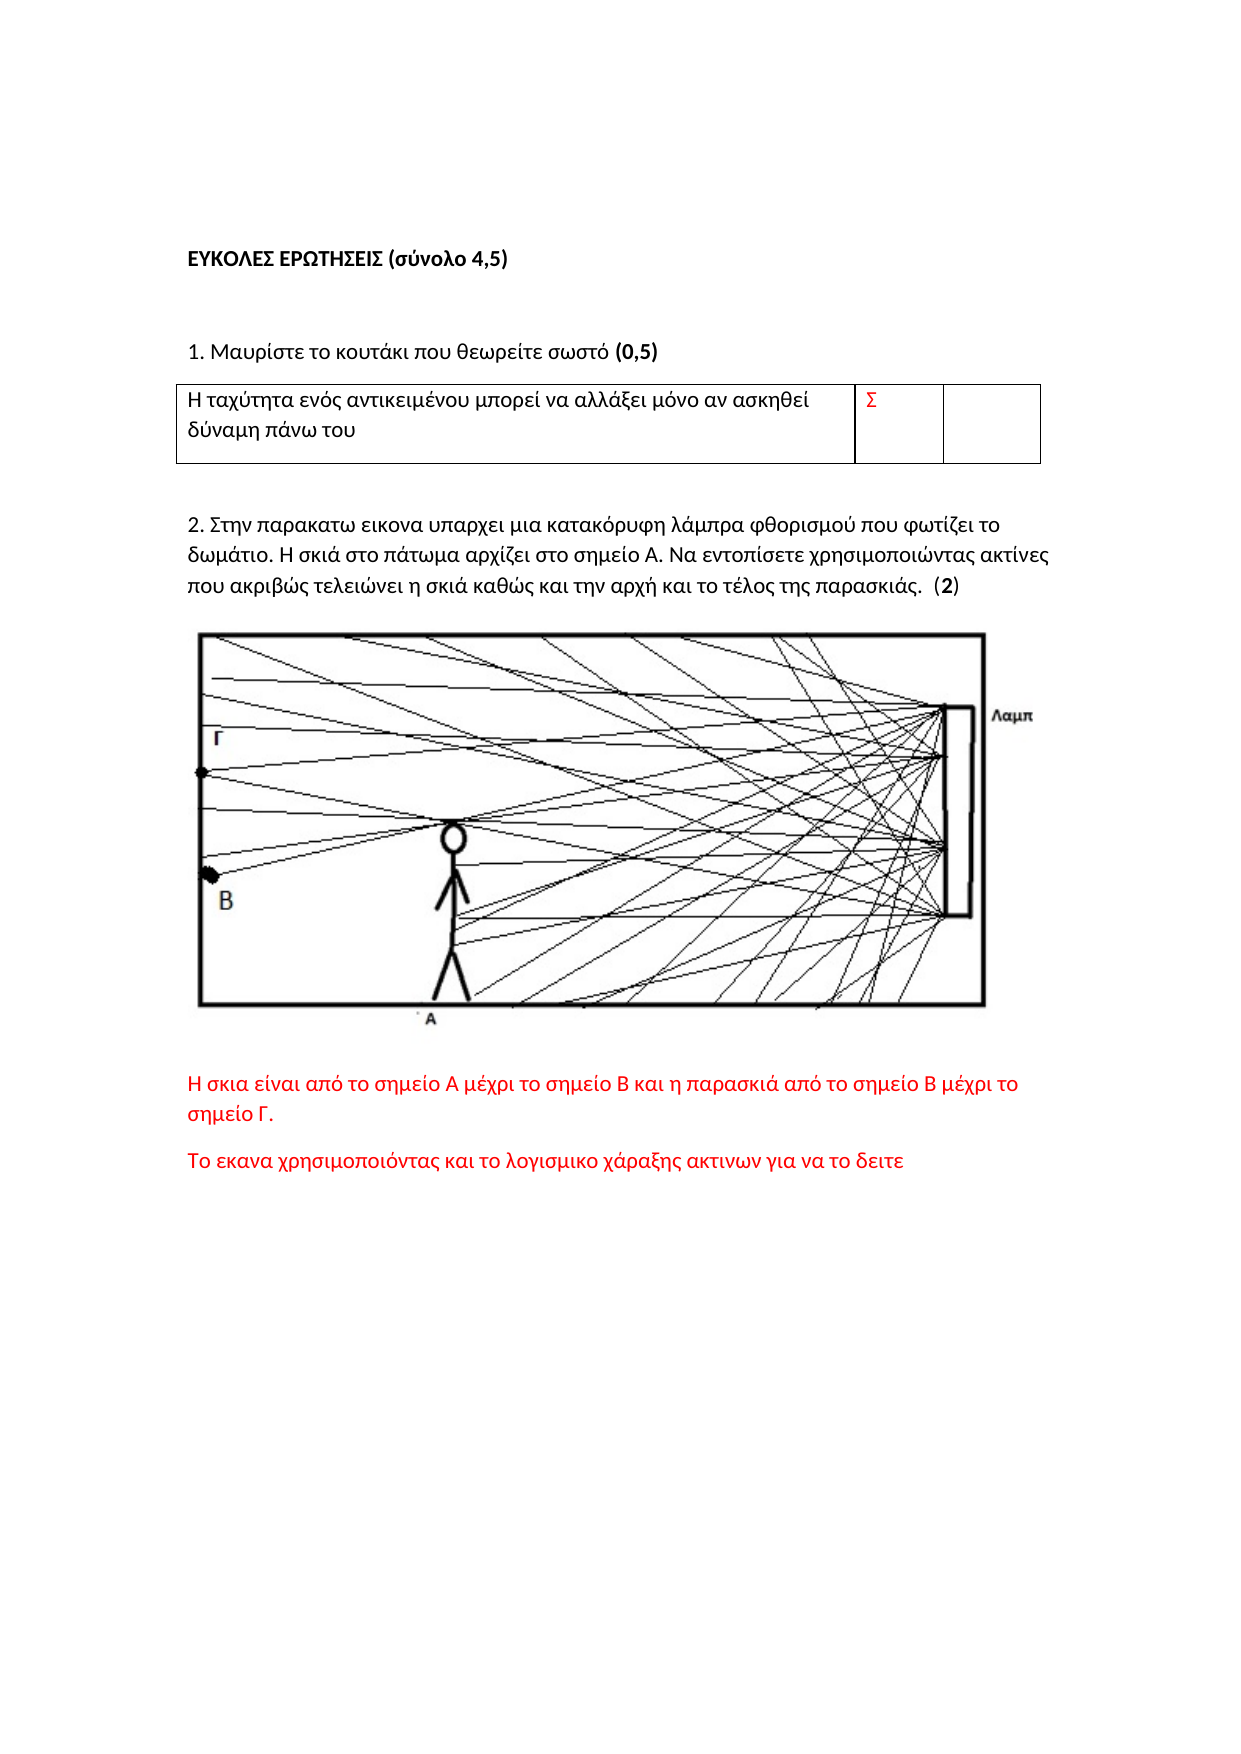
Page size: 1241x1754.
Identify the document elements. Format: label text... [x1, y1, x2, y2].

text Η σκια είναι από το σημείο Α μέχρι το σημείο Β και η παρασκιά από το σημείο Β μέχρι το σημείο Γ. [187, 1069, 1053, 1127]
text Το εκανα χρησιμοποιόντας και το λογισμικο χάραξης ακτινων για να το δειτε [187, 1146, 1053, 1174]
table_header Σ [856, 385, 943, 462]
text ΕΥΚΟΛΕΣ ΕΡΩΤΗΣΕΙΣ (σύνολο 4,5) [187, 244, 1053, 272]
table_header Η ταχύτητα ενός αντικειμένου μπορεί να αλλάξει μόνο αν ασκηθεί δύναμη πάνω του [177, 385, 854, 462]
text 1. Μαυρίστε το κουτάκι που θεωρείτε σωστό (0,5) [187, 337, 1053, 366]
text 2. Στην παρακατω εικονα υπαρχει μια κατακόρυφη λάμπρα φθορισμού που φωτίζει το δωμάτιο. Η σκιά στο πάτωμα αρχίζει στο σημείο Α. Να εντοπίσετε χρησιμοποιώντας ακτίνες που ακριβώς τελειώνει η σκιά καθώς και την αρχή και το τέλος της παρασκιάς. (2) [187, 510, 1053, 599]
table_header [944, 385, 1040, 462]
picture [187, 617, 1033, 1051]
